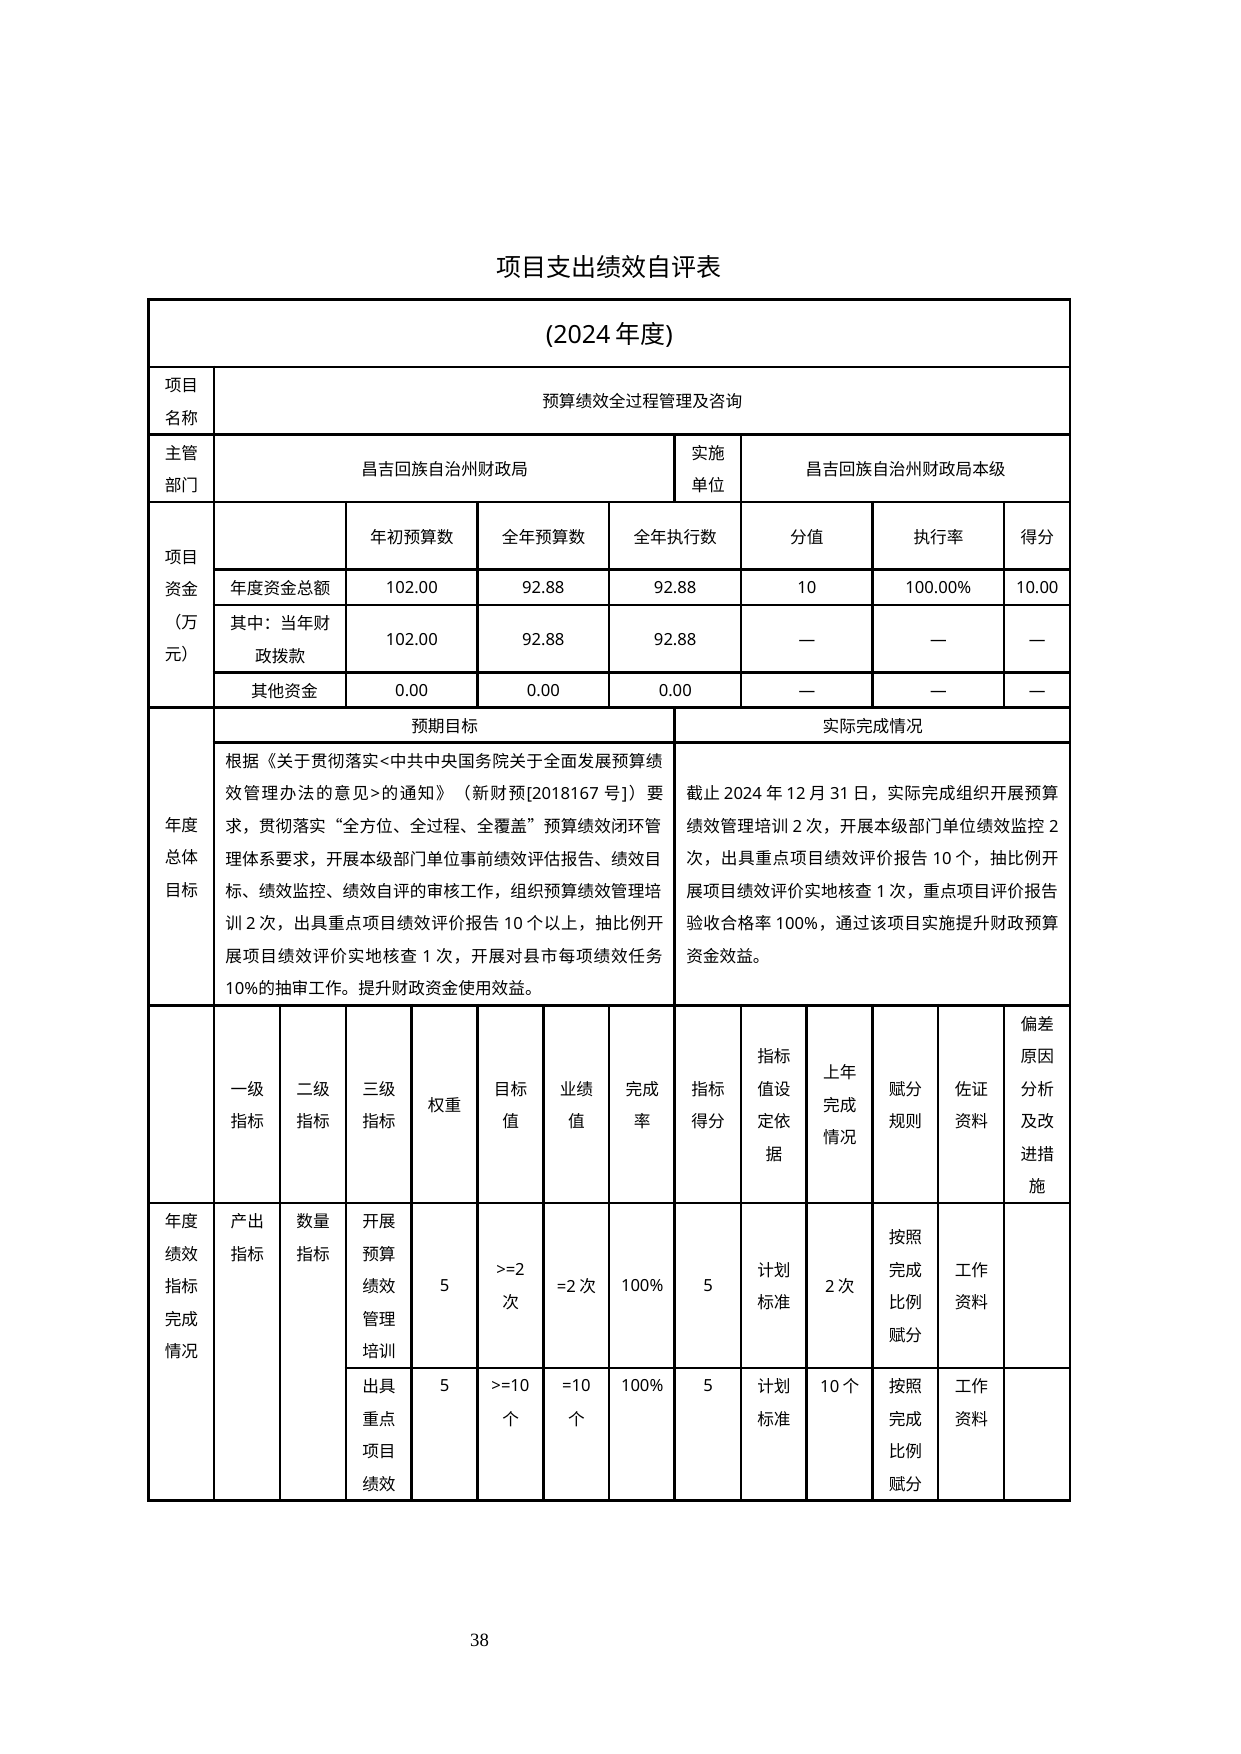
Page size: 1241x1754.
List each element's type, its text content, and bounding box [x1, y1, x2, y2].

table_cell — [742, 606, 871, 671]
table_cell 执行率 [874, 503, 1003, 568]
table_cell 赋分规则 [874, 1007, 937, 1201]
table_cell — [874, 606, 1003, 671]
table_cell =2次 [545, 1204, 608, 1367]
table_cell 项目资金（万元） [150, 503, 213, 706]
table_cell 主管部门 [150, 436, 213, 501]
table_cell — [874, 674, 1003, 706]
table_cell 0.00 [479, 674, 608, 706]
table_cell 三级指标 [347, 1007, 410, 1201]
table_cell 开展预算绩效管理培训 [347, 1204, 410, 1367]
table_cell 92.88 [479, 571, 608, 603]
table_cell 100% [610, 1204, 673, 1367]
table_cell =10个 [545, 1369, 608, 1499]
table_cell 5 [413, 1204, 476, 1367]
table_cell 全年执行数 [610, 503, 740, 568]
table_cell 5 [676, 1369, 740, 1499]
table_cell 实施单位 [676, 436, 740, 501]
table_cell 按照完成比例赋分 [874, 1369, 937, 1499]
table_cell 102.00 [347, 571, 476, 603]
table_cell 2次 [808, 1204, 871, 1367]
table_cell 二级指标 [281, 1007, 345, 1201]
table_cell 计划标准 [742, 1369, 805, 1499]
table_cell 10.00 [1005, 571, 1069, 603]
table_cell 目标值 [479, 1007, 542, 1201]
table_cell 年度绩效指标完成情况 [150, 1204, 213, 1499]
table_cell 工作资料 [939, 1369, 1003, 1499]
table_cell [215, 503, 345, 568]
table_cell >=10个 [479, 1369, 542, 1499]
table_cell [1005, 1369, 1069, 1499]
table_cell 全年预算数 [479, 503, 608, 568]
table_cell 92.88 [610, 571, 740, 603]
table_cell 指标值设定依据 [742, 1007, 805, 1201]
table_cell (2024年度) [150, 301, 1069, 366]
table_cell 产出指标 [215, 1204, 279, 1499]
table_cell 其他资金 [215, 674, 345, 706]
table_cell 业绩值 [545, 1007, 608, 1201]
table_cell 102.00 [347, 606, 476, 671]
table_header 项目支出绩效自评表 [148, 233, 1070, 298]
table_cell 按照完成比例赋分 [874, 1204, 937, 1367]
table_cell 年初预算数 [347, 503, 476, 568]
table_cell [1005, 1204, 1069, 1367]
table_cell 截止2024年12月31日，实际完成组织开展预算绩效管理培训2次，开展本级部门单位绩效监控2次，出具重点项目绩效评价报告10个，抽比例开展项目绩效评价实地核查1次，重点项目评价报告验收合格率100%，通过该项目实施提升财政预算资金效益。 [676, 744, 1069, 1004]
table_cell 出具重点项目绩效评价报告 [347, 1369, 410, 1499]
table_cell 完成率 [610, 1007, 673, 1201]
table_cell 上年完成情况 [808, 1007, 871, 1201]
table_cell [150, 1007, 213, 1201]
table_cell — [1005, 606, 1069, 671]
table_cell 偏差原因分析及改进措施 [1005, 1007, 1069, 1201]
table_cell 一级指标 [215, 1007, 279, 1201]
table_cell 分值 [742, 503, 871, 568]
table_cell 0.00 [347, 674, 476, 706]
table_cell 5 [413, 1369, 476, 1499]
table_cell 0.00 [610, 674, 740, 706]
table_cell 10 [742, 571, 871, 603]
table_cell 数量指标 [281, 1204, 345, 1499]
table_cell — [742, 674, 871, 706]
table_cell 10个 [808, 1369, 871, 1499]
table_cell 昌吉回族自治州财政局 [215, 436, 673, 501]
table_cell 昌吉回族自治州财政局本级 [742, 436, 1069, 501]
table_cell 100% [610, 1369, 673, 1499]
table_cell 年度资金总额 [215, 571, 345, 603]
table_cell 佐证资料 [939, 1007, 1003, 1201]
table_cell 根据《关于贯彻落实<中共中央国务院关于全面发展预算绩效管理办法的意见>的通知》（新财预[2018167号]）要求，贯彻落实“全方位、全过程、全覆盖”预算绩效闭环管理体系要求，开展本级部门单位事前绩效评估报告、绩效目标、绩效监控、绩效自评的审核工作，组织预算绩效管理培训2次，出具重点项目绩效评价报告10个以上，抽比例开展项目绩效评价实地核查1次，开展对县市每项绩效任务10%的抽审工作。提升财政资金使用效益。 [215, 744, 673, 1004]
table_cell 年度总体目标 [150, 709, 213, 1004]
table_cell 工作资料 [939, 1204, 1003, 1367]
table_cell 其中：当年财政拨款 [215, 606, 345, 671]
table_cell >=2次 [479, 1204, 542, 1367]
table_cell 100.00% [874, 571, 1003, 603]
table_cell 项目名称 [150, 368, 213, 433]
table_cell 指标得分 [676, 1007, 740, 1201]
table_cell 实际完成情况 [676, 709, 1069, 741]
table_cell 权重 [413, 1007, 476, 1201]
table_cell 计划标准 [742, 1204, 805, 1367]
table_cell 5 [676, 1204, 740, 1367]
table_cell 预期目标 [215, 709, 673, 741]
table_cell 92.88 [479, 606, 608, 671]
table_cell — [1005, 674, 1069, 706]
table_cell 92.88 [610, 606, 740, 671]
table_cell 得分 [1005, 503, 1069, 568]
table_cell 预算绩效全过程管理及咨询 [215, 368, 1069, 433]
